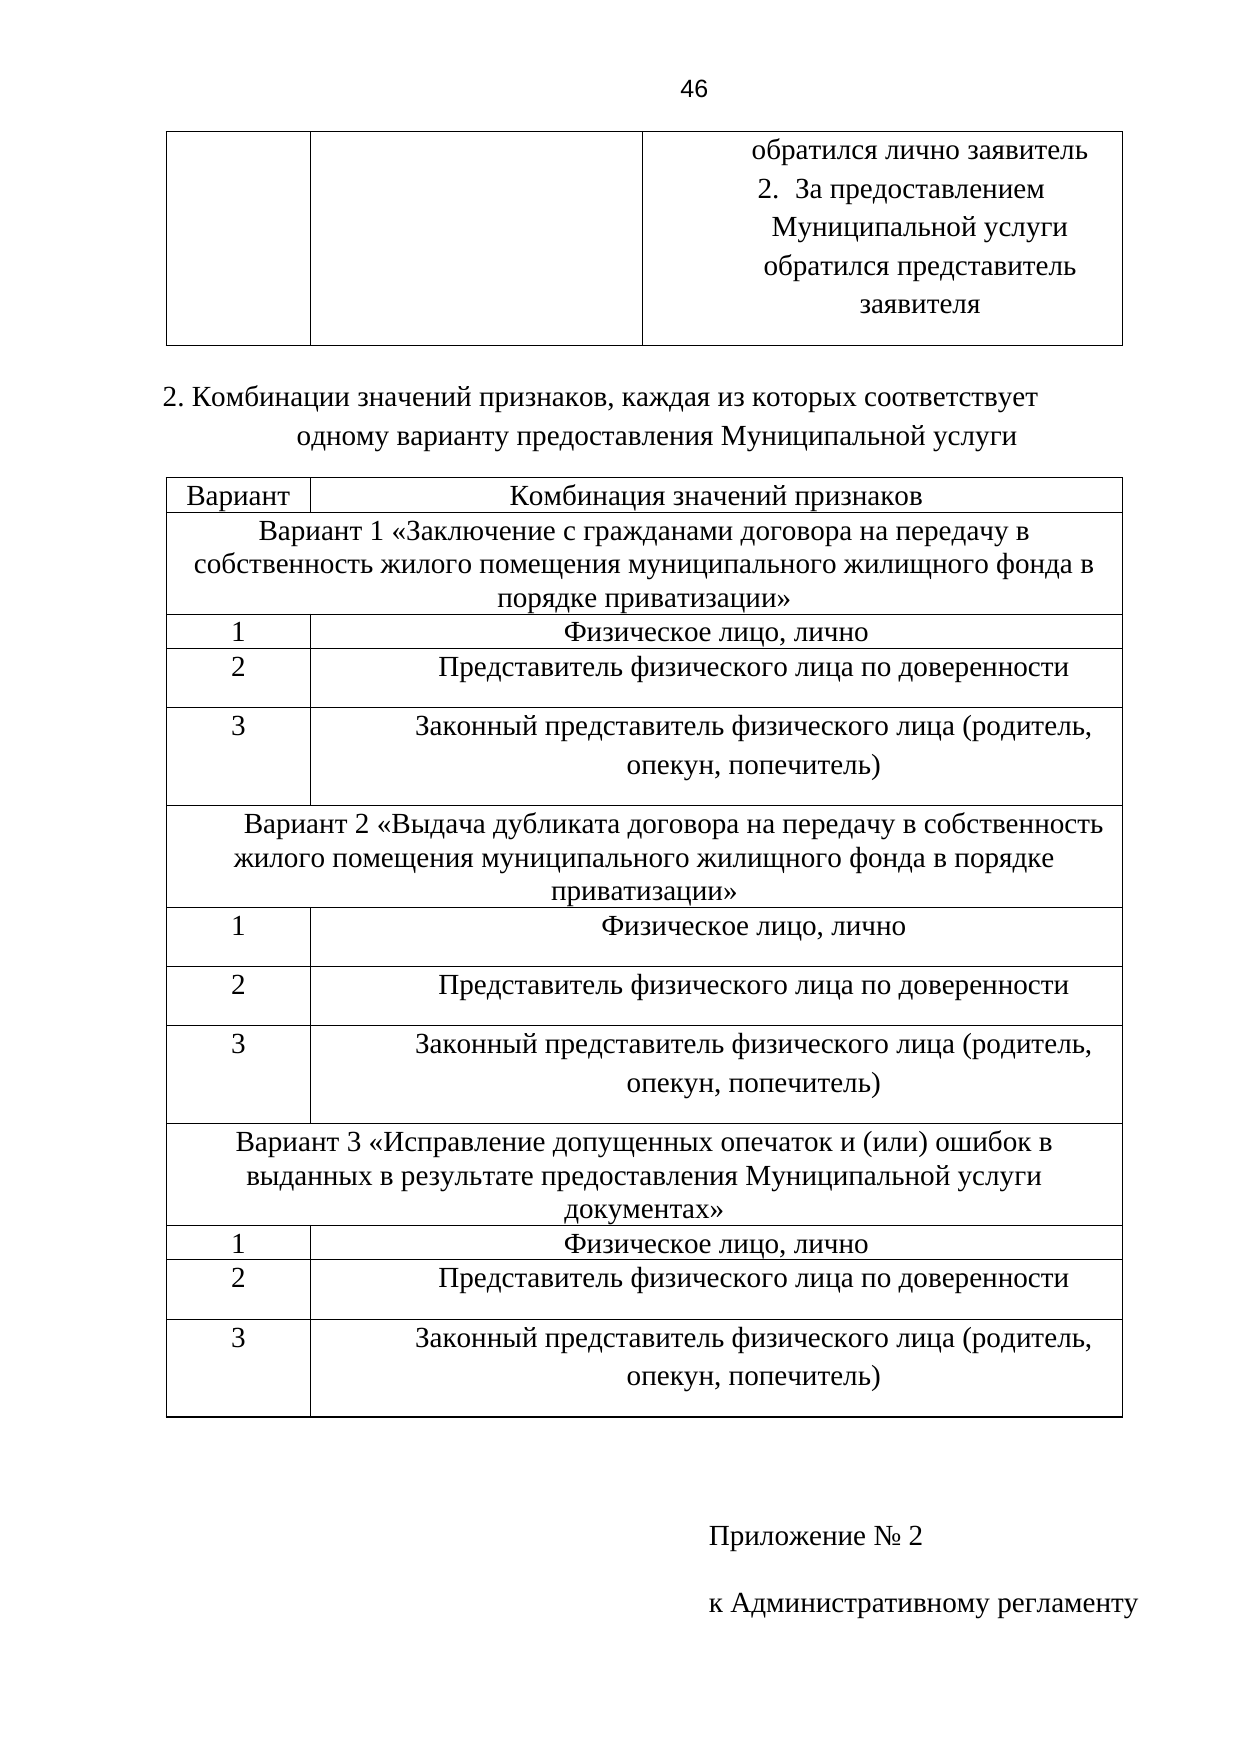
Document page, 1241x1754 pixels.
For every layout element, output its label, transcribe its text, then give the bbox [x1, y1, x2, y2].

table_cell 1 [167, 1226, 310, 1259]
table_cell 1 [167, 615, 310, 648]
table_cell Физическое лицо, лично [311, 1226, 1122, 1259]
table_cell Законный представитель физического лица (родитель, опекун, попечитель) [311, 708, 1122, 805]
table_cell Представитель физического лица по доверенности [311, 649, 1122, 707]
table_cell Законный представитель физического лица (родитель, опекун, попечитель) [311, 1026, 1122, 1123]
text к Административному регламенту [177, 1585, 1152, 1619]
table_cell Представитель физического лица по доверенности [311, 967, 1122, 1025]
table_cell Вариант 2 «Выдача дубликата договора на передачу в собственность жилого помещения муниципального жилищного фонда в порядке приватизации» [167, 806, 1122, 907]
table_cell Физическое лицо, лично [311, 908, 1122, 966]
table_header Вариант [167, 478, 310, 512]
table_cell 1 [167, 908, 310, 966]
table_cell 2 [167, 132, 310, 345]
table_cell Вариант 1 «Заключение с гражданами договора на передачу в собственность жилого помещения муниципального жилищного фонда в порядке приватизации» [167, 513, 1122, 613]
table_cell Вариант 3 «Исправление допущенных опечаток и (или) ошибок в выданных в результате предоставления Муниципальной услуги документах» [167, 1124, 1122, 1225]
table_cell 3 [167, 708, 310, 805]
table_cell 3 [167, 1320, 310, 1416]
table_cell 2 [167, 1260, 310, 1319]
table_header Комбинация значений признаков [311, 478, 1122, 512]
table_cell 3 [167, 1026, 310, 1123]
text Приложение № 2 [177, 1518, 1152, 1552]
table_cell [643, 132, 1122, 345]
table_cell Физическое лицо, лично [311, 615, 1122, 648]
table_cell Представитель физического лица по доверенности [311, 1260, 1122, 1319]
table_cell 2 [167, 967, 310, 1025]
list одному варианту предоставления Муниципальной услуги [162, 418, 1152, 451]
list 2. Комбинации значений признаков, каждая из которых соответствует [162, 379, 1152, 413]
table_cell 2 [167, 649, 310, 707]
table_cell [311, 132, 642, 345]
table_cell Законный представитель физического лица (родитель, опекун, попечитель) [311, 1320, 1122, 1416]
